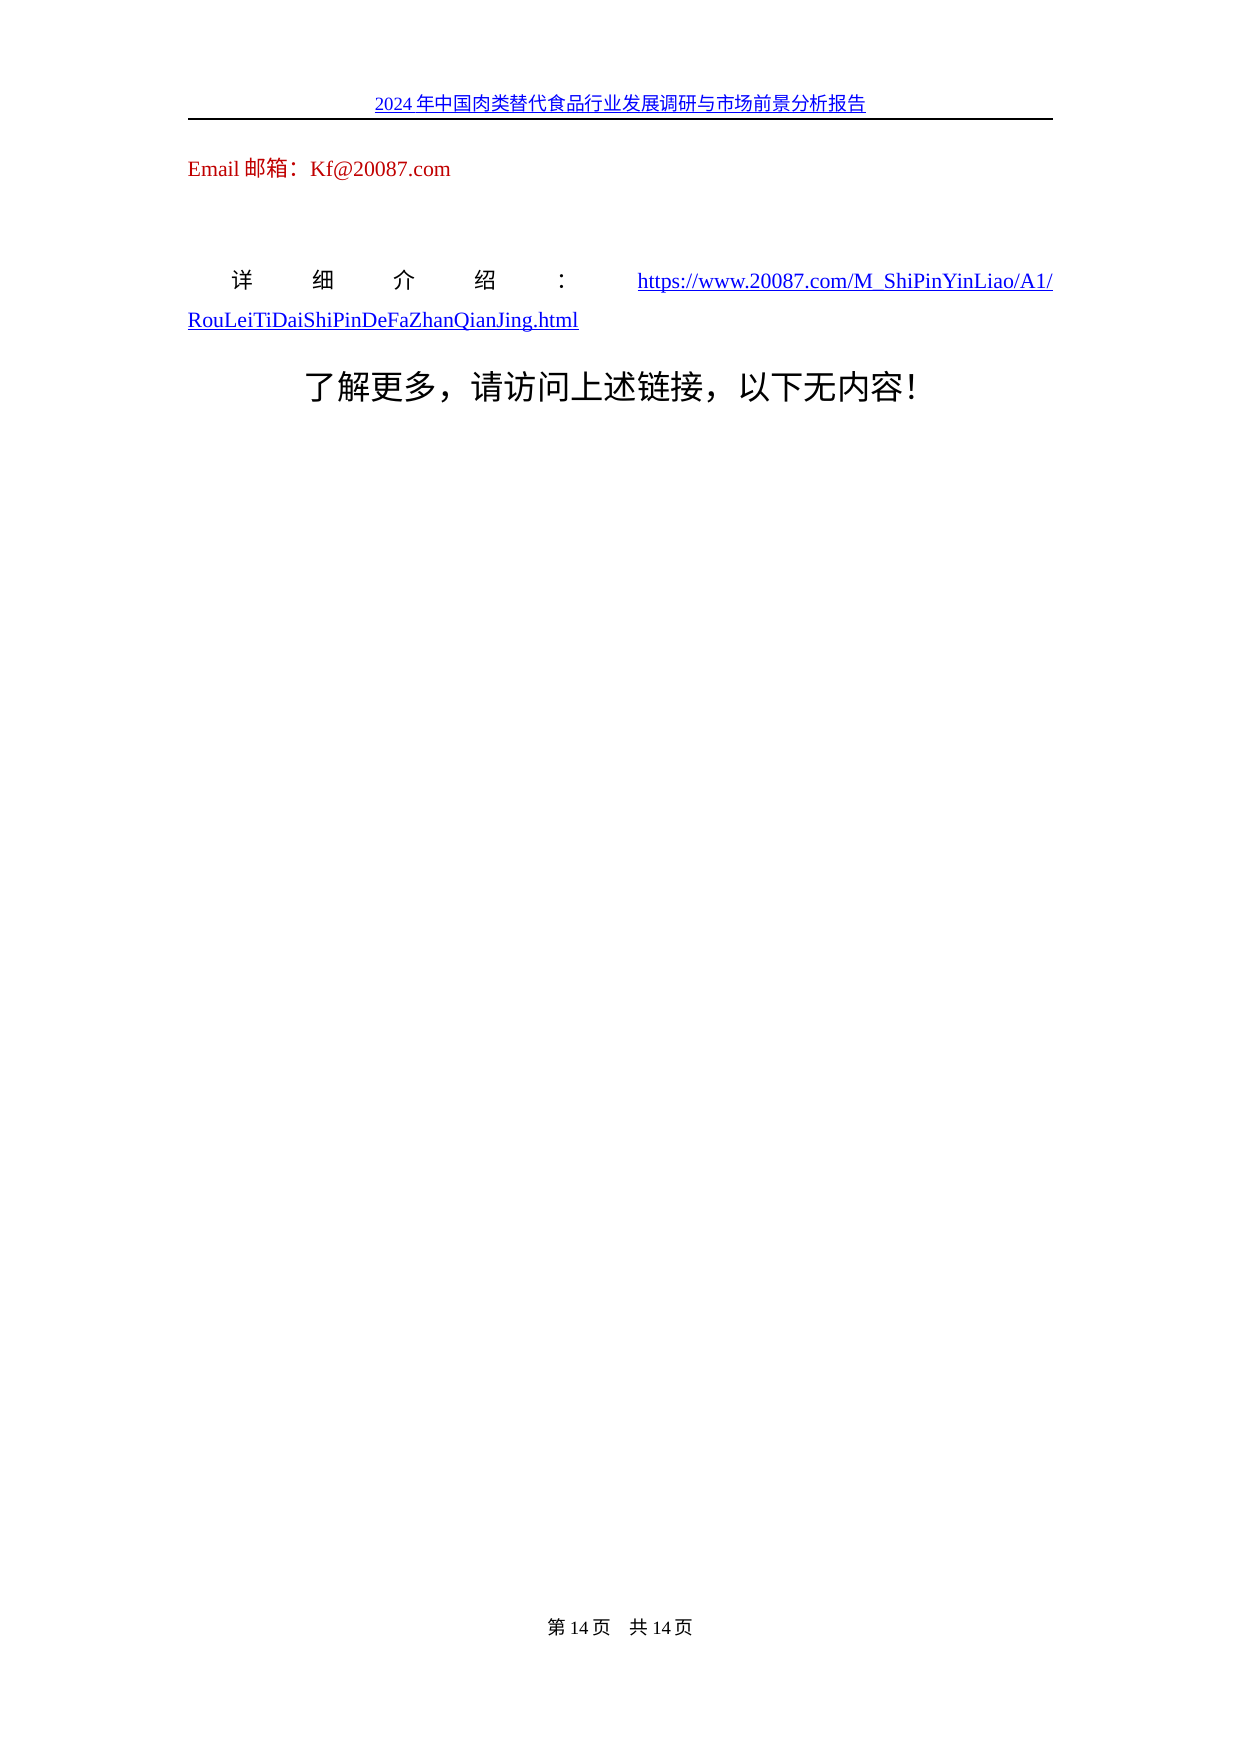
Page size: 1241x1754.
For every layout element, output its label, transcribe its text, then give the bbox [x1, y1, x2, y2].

text Email邮箱：Kf@20087.com [187, 150, 1053, 183]
text 详细介绍：https://www.20087.com/M_ShiPinYinLiao/A1/RouLeiTiDaiShiPinDeFaZhanQianJing.html [187, 263, 1053, 336]
title 了解更多，请访问上述链接，以下无内容！ [187, 352, 1053, 417]
